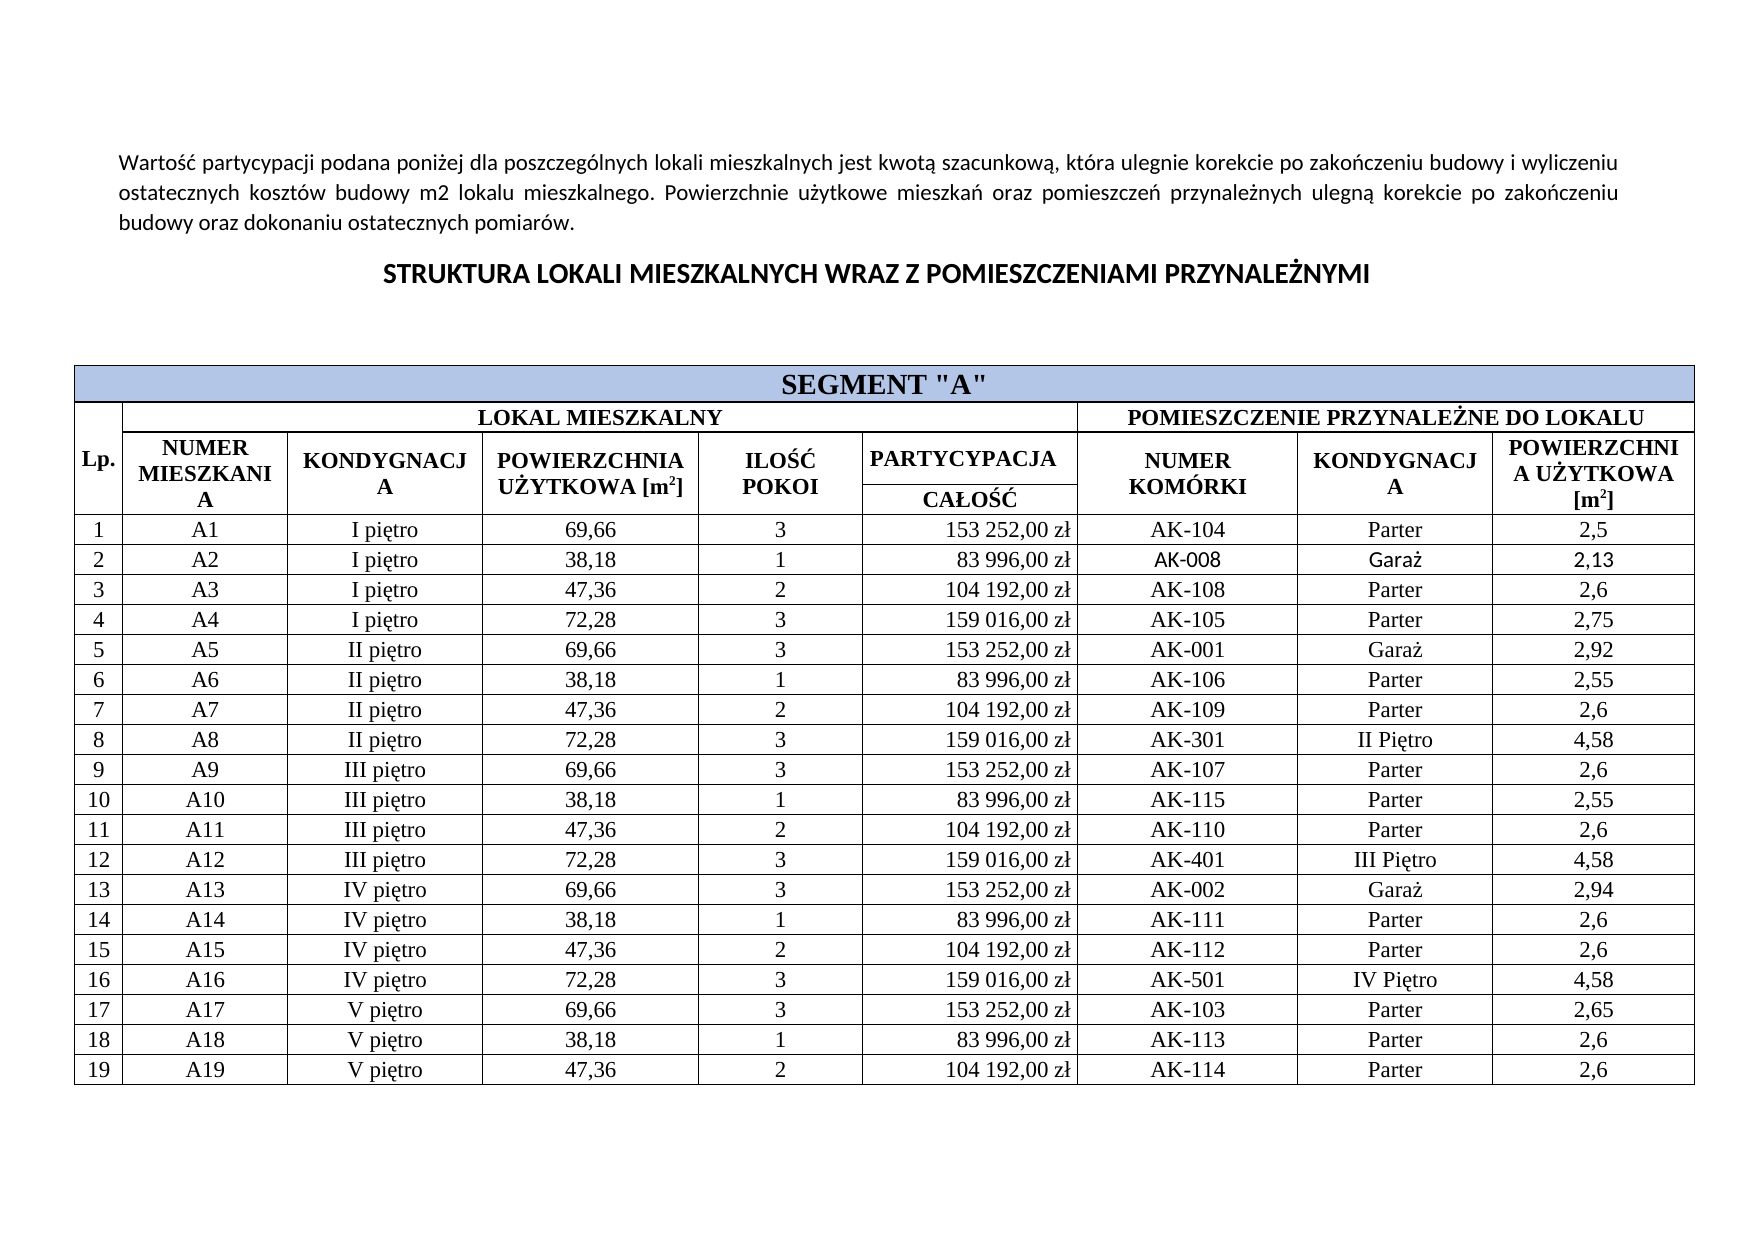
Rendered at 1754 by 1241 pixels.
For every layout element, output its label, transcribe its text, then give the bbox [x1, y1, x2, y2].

table_cell V piętro [288, 995, 482, 1024]
table_cell AK-301 [1078, 725, 1297, 754]
table_cell A15 [123, 935, 287, 964]
table_cell 159 016,00 zł [863, 725, 1077, 754]
table_cell AK-105 [1078, 605, 1297, 634]
table_cell 1 [699, 1025, 862, 1054]
table_cell III piętro [288, 815, 482, 844]
table_cell Lp. [75, 403, 122, 514]
table_cell A6 [123, 665, 287, 694]
table_cell POMIESZCZENIE PRZYNALEŻNE DO LOKALU [1078, 403, 1694, 431]
table_cell 2,6 [1493, 1025, 1694, 1054]
table_cell IV piętro [288, 875, 482, 904]
table_cell AK-108 [1078, 575, 1297, 604]
table_cell Parter [1298, 755, 1492, 784]
table_cell AK-002 [1078, 875, 1297, 904]
table_cell 2,6 [1493, 905, 1694, 934]
table_cell A19 [123, 1055, 287, 1084]
table_cell Parter [1298, 1055, 1492, 1084]
table_cell 2,94 [1493, 875, 1694, 904]
table_cell 7 [75, 695, 122, 724]
table_cell 1 [699, 785, 862, 814]
table_cell A8 [123, 725, 287, 754]
table_cell II piętro [288, 695, 482, 724]
table_cell 5 [75, 635, 122, 664]
table_cell 2,6 [1493, 695, 1694, 724]
table_cell AK-106 [1078, 665, 1297, 694]
table_cell 38,18 [483, 545, 698, 574]
table_cell 83 996,00 zł [863, 1025, 1077, 1054]
table_cell LOKAL MIESZKALNY [123, 403, 1077, 431]
table_cell 153 252,00 zł [863, 995, 1077, 1024]
table_cell Parter [1298, 1025, 1492, 1054]
table_cell 2,13 [1493, 545, 1694, 574]
table_cell 72,28 [483, 845, 698, 874]
table_cell Parter [1298, 995, 1492, 1024]
table_cell KONDYGNACJA [288, 433, 482, 514]
table_cell A11 [123, 815, 287, 844]
table_cell 4,58 [1493, 965, 1694, 994]
table_cell 1 [75, 515, 122, 544]
table_cell 13 [75, 875, 122, 904]
table_cell 2,6 [1493, 575, 1694, 604]
table_cell Parter [1298, 905, 1492, 934]
table_cell 3 [699, 965, 862, 994]
table_cell 2 [75, 545, 122, 574]
table_cell NUMER MIESZKANIA [123, 433, 287, 514]
table_cell AK-111 [1078, 905, 1297, 934]
table_cell POWIERZCHNIA UŻYTKOWA [m2] [483, 433, 698, 514]
table_cell 2 [699, 815, 862, 844]
table_cell A1 [123, 515, 287, 544]
table_cell A2 [123, 545, 287, 574]
table_cell 16 [75, 965, 122, 994]
table_cell 38,18 [483, 665, 698, 694]
table_cell Parter [1298, 695, 1492, 724]
table_cell CAŁOŚĆ [863, 485, 1077, 514]
table_cell Parter [1298, 605, 1492, 634]
table_cell 2,55 [1493, 785, 1694, 814]
table_cell Garaż [1298, 875, 1492, 904]
table_cell 47,36 [483, 575, 698, 604]
table_cell 2,6 [1493, 1055, 1694, 1084]
table_cell A5 [123, 635, 287, 664]
table_cell 72,28 [483, 605, 698, 634]
table_cell 159 016,00 zł [863, 965, 1077, 994]
table_cell 19 [75, 1055, 122, 1084]
table_cell PARTYCYPACJA [863, 433, 1077, 484]
table_cell 69,66 [483, 635, 698, 664]
table_cell 2,6 [1493, 935, 1694, 964]
table_cell 3 [699, 515, 862, 544]
table_cell IV piętro [288, 905, 482, 934]
table_cell 153 252,00 zł [863, 515, 1077, 544]
table_cell 153 252,00 zł [863, 635, 1077, 664]
table_cell Parter [1298, 665, 1492, 694]
table_cell 2 [699, 935, 862, 964]
table_cell Garaż [1298, 635, 1492, 664]
table_cell 47,36 [483, 695, 698, 724]
table_cell AK-008 [1078, 545, 1297, 574]
text Wartość partycypacji podana poniżej dla poszczególnych lokali mieszkalnych jest kwotą szacunkową, która ulegnie korekcie po zakończeniu budowy i wyliczeniu ostatecznych kosztów budowy m2 lokalu mieszkalnego. Powierzchnie użytkowe mieszkań oraz pomieszczeń przynależnych ulegną korekcie po zakończeniu budowy oraz dokonaniu ostatecznych pomiarów. [118, 148, 1621, 236]
table_cell 3 [699, 845, 862, 874]
table_cell 3 [699, 995, 862, 1024]
table_cell A7 [123, 695, 287, 724]
table_cell 2 [699, 575, 862, 604]
table_cell III piętro [288, 785, 482, 814]
table_cell A12 [123, 845, 287, 874]
table_cell Parter [1298, 935, 1492, 964]
table_cell 1 [699, 545, 862, 574]
table_cell III piętro [288, 845, 482, 874]
table_cell Garaż [1298, 545, 1492, 574]
table_cell A4 [123, 605, 287, 634]
table_cell 17 [75, 995, 122, 1024]
table_cell I piętro [288, 545, 482, 574]
table_cell 2,92 [1493, 635, 1694, 664]
table_cell 2,6 [1493, 815, 1694, 844]
table_cell 11 [75, 815, 122, 844]
table_cell 2 [699, 1055, 862, 1084]
table_cell A9 [123, 755, 287, 784]
table_cell 4,58 [1493, 845, 1694, 874]
table_cell 83 996,00 zł [863, 545, 1077, 574]
table_cell A10 [123, 785, 287, 814]
table_cell AK-001 [1078, 635, 1297, 664]
table_cell 47,36 [483, 935, 698, 964]
table_cell Parter [1298, 785, 1492, 814]
table_cell A13 [123, 875, 287, 904]
table_cell 8 [75, 725, 122, 754]
text STRUKTURA LOKALI MIESZKALNYCH WRAZ Z POMIESZCZENIAMI PRZYNALEŻNYMI [74, 255, 1680, 291]
table_cell 69,66 [483, 515, 698, 544]
table_cell 1 [699, 905, 862, 934]
table_cell 159 016,00 zł [863, 845, 1077, 874]
table_cell AK-401 [1078, 845, 1297, 874]
table_cell IV piętro [288, 965, 482, 994]
table_cell 2 [699, 695, 862, 724]
table_cell AK-114 [1078, 1055, 1297, 1084]
table_cell 38,18 [483, 1025, 698, 1054]
table_header SEGMENT "A" [75, 366, 1694, 401]
table_cell KONDYGNACJA [1298, 433, 1492, 514]
table_cell 38,18 [483, 785, 698, 814]
table_cell 153 252,00 zł [863, 875, 1077, 904]
table_cell V piętro [288, 1055, 482, 1084]
table_cell 47,36 [483, 1055, 698, 1084]
table_cell 10 [75, 785, 122, 814]
table_cell 15 [75, 935, 122, 964]
table_cell 18 [75, 1025, 122, 1054]
table_cell 3 [699, 635, 862, 664]
table_cell 9 [75, 755, 122, 784]
table_cell 47,36 [483, 815, 698, 844]
table_cell A17 [123, 995, 287, 1024]
table_cell 72,28 [483, 725, 698, 754]
table_cell 3 [699, 605, 862, 634]
table_cell NUMER KOMÓRKI [1078, 433, 1297, 514]
table_cell 2,5 [1493, 515, 1694, 544]
table_cell A16 [123, 965, 287, 994]
table_cell A14 [123, 905, 287, 934]
table_cell IV Piętro [1298, 965, 1492, 994]
table_cell Parter [1298, 815, 1492, 844]
table_cell 159 016,00 zł [863, 605, 1077, 634]
table_cell POWIERZCHNIA UŻYTKOWA [m2] [1493, 433, 1694, 514]
table_cell I piętro [288, 575, 482, 604]
table_cell 3 [699, 725, 862, 754]
table_cell V piętro [288, 1025, 482, 1054]
table_cell IV piętro [288, 935, 482, 964]
table_cell AK-103 [1078, 995, 1297, 1024]
table_cell II piętro [288, 725, 482, 754]
table_cell AK-115 [1078, 785, 1297, 814]
table_cell AK-107 [1078, 755, 1297, 784]
table_cell III Piętro [1298, 845, 1492, 874]
table_cell II piętro [288, 635, 482, 664]
table_cell 104 192,00 zł [863, 575, 1077, 604]
table_cell 72,28 [483, 965, 698, 994]
table_cell A3 [123, 575, 287, 604]
table_cell AK-104 [1078, 515, 1297, 544]
table_cell 104 192,00 zł [863, 815, 1077, 844]
table_cell 2,6 [1493, 755, 1694, 784]
table_cell Parter [1298, 515, 1492, 544]
table_cell Parter [1298, 575, 1492, 604]
table_cell AK-112 [1078, 935, 1297, 964]
table_cell 3 [75, 575, 122, 604]
table_cell 2,65 [1493, 995, 1694, 1024]
table_cell I piętro [288, 515, 482, 544]
table_cell 4,58 [1493, 725, 1694, 754]
table_cell I piętro [288, 605, 482, 634]
table_cell 3 [699, 875, 862, 904]
table_cell AK-109 [1078, 695, 1297, 724]
table_cell 69,66 [483, 995, 698, 1024]
table_cell 38,18 [483, 905, 698, 934]
table_cell 2,55 [1493, 665, 1694, 694]
table_cell 14 [75, 905, 122, 934]
table_cell ILOŚĆ POKOI [699, 433, 862, 514]
table_cell 83 996,00 zł [863, 665, 1077, 694]
table_cell 3 [699, 755, 862, 784]
table_cell 2,75 [1493, 605, 1694, 634]
table_cell 4 [75, 605, 122, 634]
table_cell 69,66 [483, 875, 698, 904]
table_cell 153 252,00 zł [863, 755, 1077, 784]
table_cell III piętro [288, 755, 482, 784]
table_cell AK-501 [1078, 965, 1297, 994]
table_cell 83 996,00 zł [863, 785, 1077, 814]
table_cell 69,66 [483, 755, 698, 784]
table_cell AK-110 [1078, 815, 1297, 844]
table_cell 104 192,00 zł [863, 935, 1077, 964]
table_cell AK-113 [1078, 1025, 1297, 1054]
table_cell 1 [699, 665, 862, 694]
table_cell 6 [75, 665, 122, 694]
table_cell II piętro [288, 665, 482, 694]
table_cell 104 192,00 zł [863, 1055, 1077, 1084]
table_cell 12 [75, 845, 122, 874]
table_cell 104 192,00 zł [863, 695, 1077, 724]
table_cell 83 996,00 zł [863, 905, 1077, 934]
table_cell II Piętro [1298, 725, 1492, 754]
table_cell A18 [123, 1025, 287, 1054]
